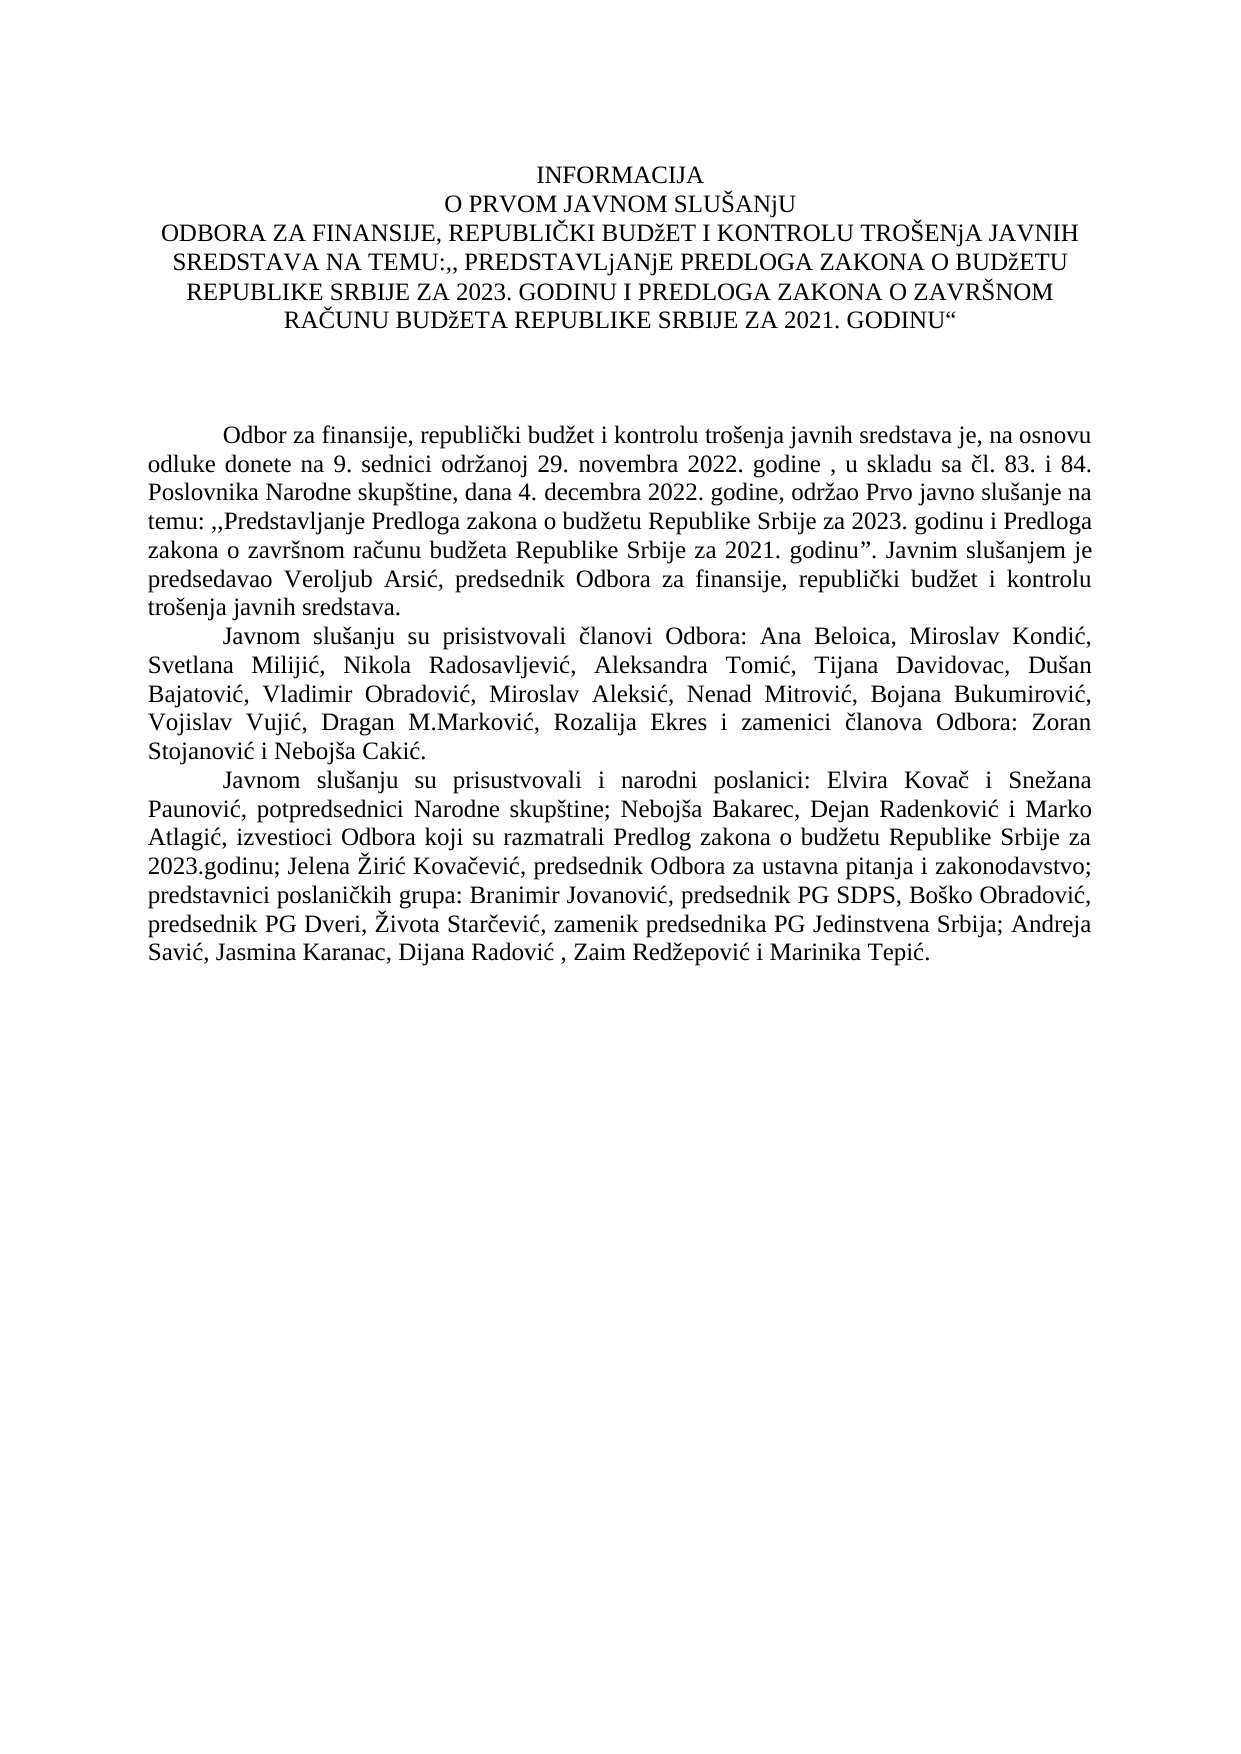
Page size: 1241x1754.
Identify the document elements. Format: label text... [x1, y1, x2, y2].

text ODBORA ZA FINANSIJE, REPUBLIČKI BUDžET I KONTROLU TROŠENjA JAVNIH SREDSTAVA NA TEMU:,, PREDSTAVLjANjE PREDLOGA ZAKONA O BUDžETU REPUBLIKE SRBIJE ZA 2023. GODINU I PREDLOGA ZAKONA O ZAVRŠNOM RAČUNU BUDžETA REPUBLIKE SRBIJE ZA 2021. GODINU“ [148, 218, 1093, 334]
text INFORMACIJA [148, 160, 1093, 189]
text Odbor za finansije, republički budžet i kontrolu trošenja javnih sredstava je, na osnovu odluke donete na 9. sednici održanoj 29. novembra 2022. godine , u skladu sa čl. 83. i 84. Poslovnika Narodne skupštine, dana 4. decembra 2022. godine, održao Prvo javno slušanje na temu: ,,Predstavljanje Predloga zakona o budžetu Republike Srbije za 2023. godinu i Predloga zakona o završnom računu budžeta Republike Srbije za 2021. godinu”. Javnim slušanjem je predsedavao Veroljub Arsić, predsednik Odbora za finansije, republički budžet i kontrolu trošenja javnih sredstava. [148, 420, 1093, 621]
text Javnom slušanju su prisistvovali članovi Odbora: Ana Beloica, Miroslav Kondić, Svetlana Milijić, Nikola Radosavljević, Aleksandra Tomić, Tijana Davidovac, Dušan Bajatović, Vladimir Obradović, Miroslav Aleksić, Nenad Mitrović, Bojana Bukumirović, Vojislav Vujić, Dragan M.Marković, Rozalija Ekres i zamenici članova Odbora: Zoran Stojanović i Nebojša Cakić. [148, 621, 1093, 765]
text Javnom slušanju su prisustvovali i narodni poslanici: Elvira Kovač i Snežana Paunović, potpredsednici Narodne skupštine; Nebojša Bakarec, Dejan Radenković i Marko Atlagić, izvestioci Odbora koji su razmatrali Predlog zakona o budžetu Republike Srbije za 2023.godinu; Jelena Žirić Kovačević, predsednik Odbora za ustavna pitanja i zakonodavstvo; predstavnici poslaničkih grupa: Branimir Jovanović, predsednik PG SDPS, Boško Obradović, predsednik PG Dveri, Života Starčević, zamenik predsednika PG Jedinstvena Srbija; Andreja Savić, Jasmina Karanac, Dijana Radović , Zaim Redžepović i Marinika Tepić. [148, 765, 1093, 966]
text O PRVOM JAVNOM SLUŠANjU [148, 189, 1093, 218]
